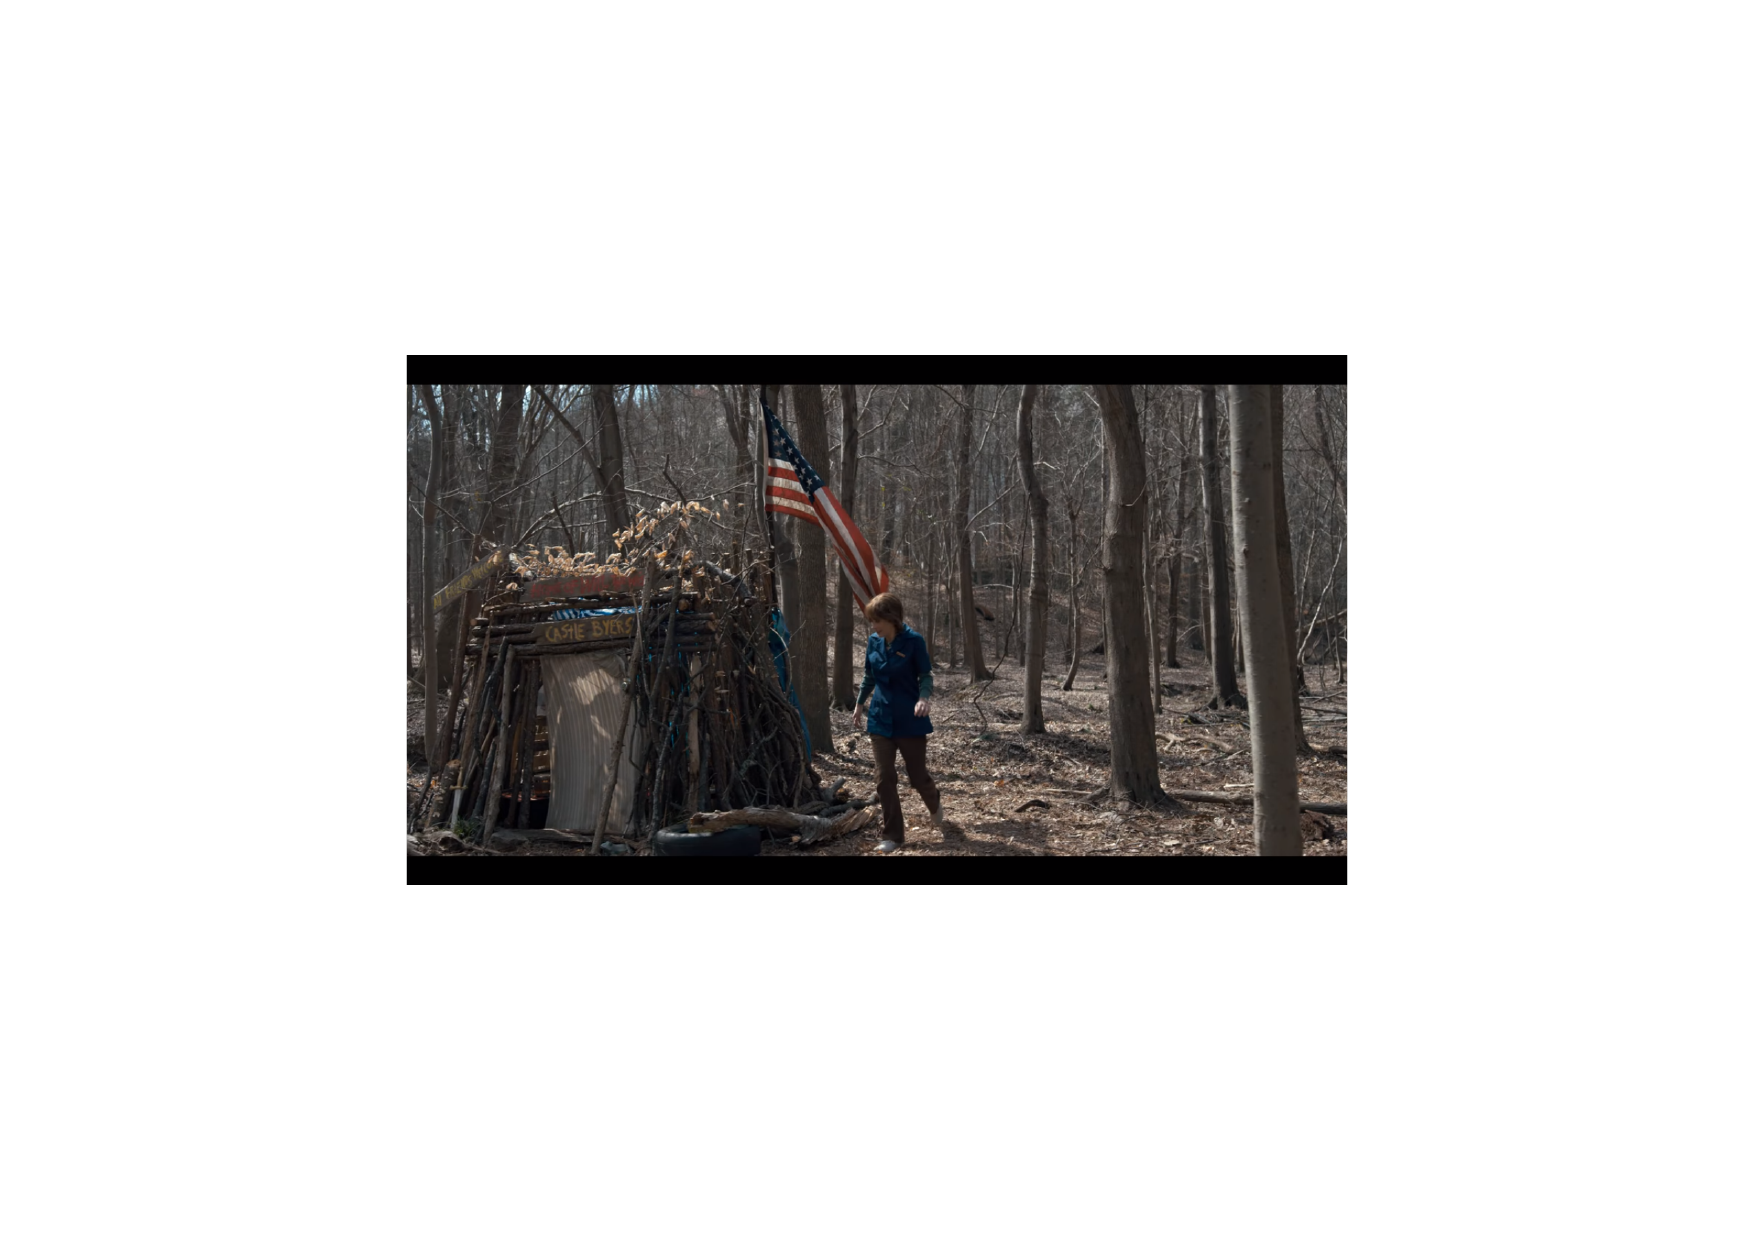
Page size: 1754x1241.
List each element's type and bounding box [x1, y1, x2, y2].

picture [406, 355, 1348, 885]
